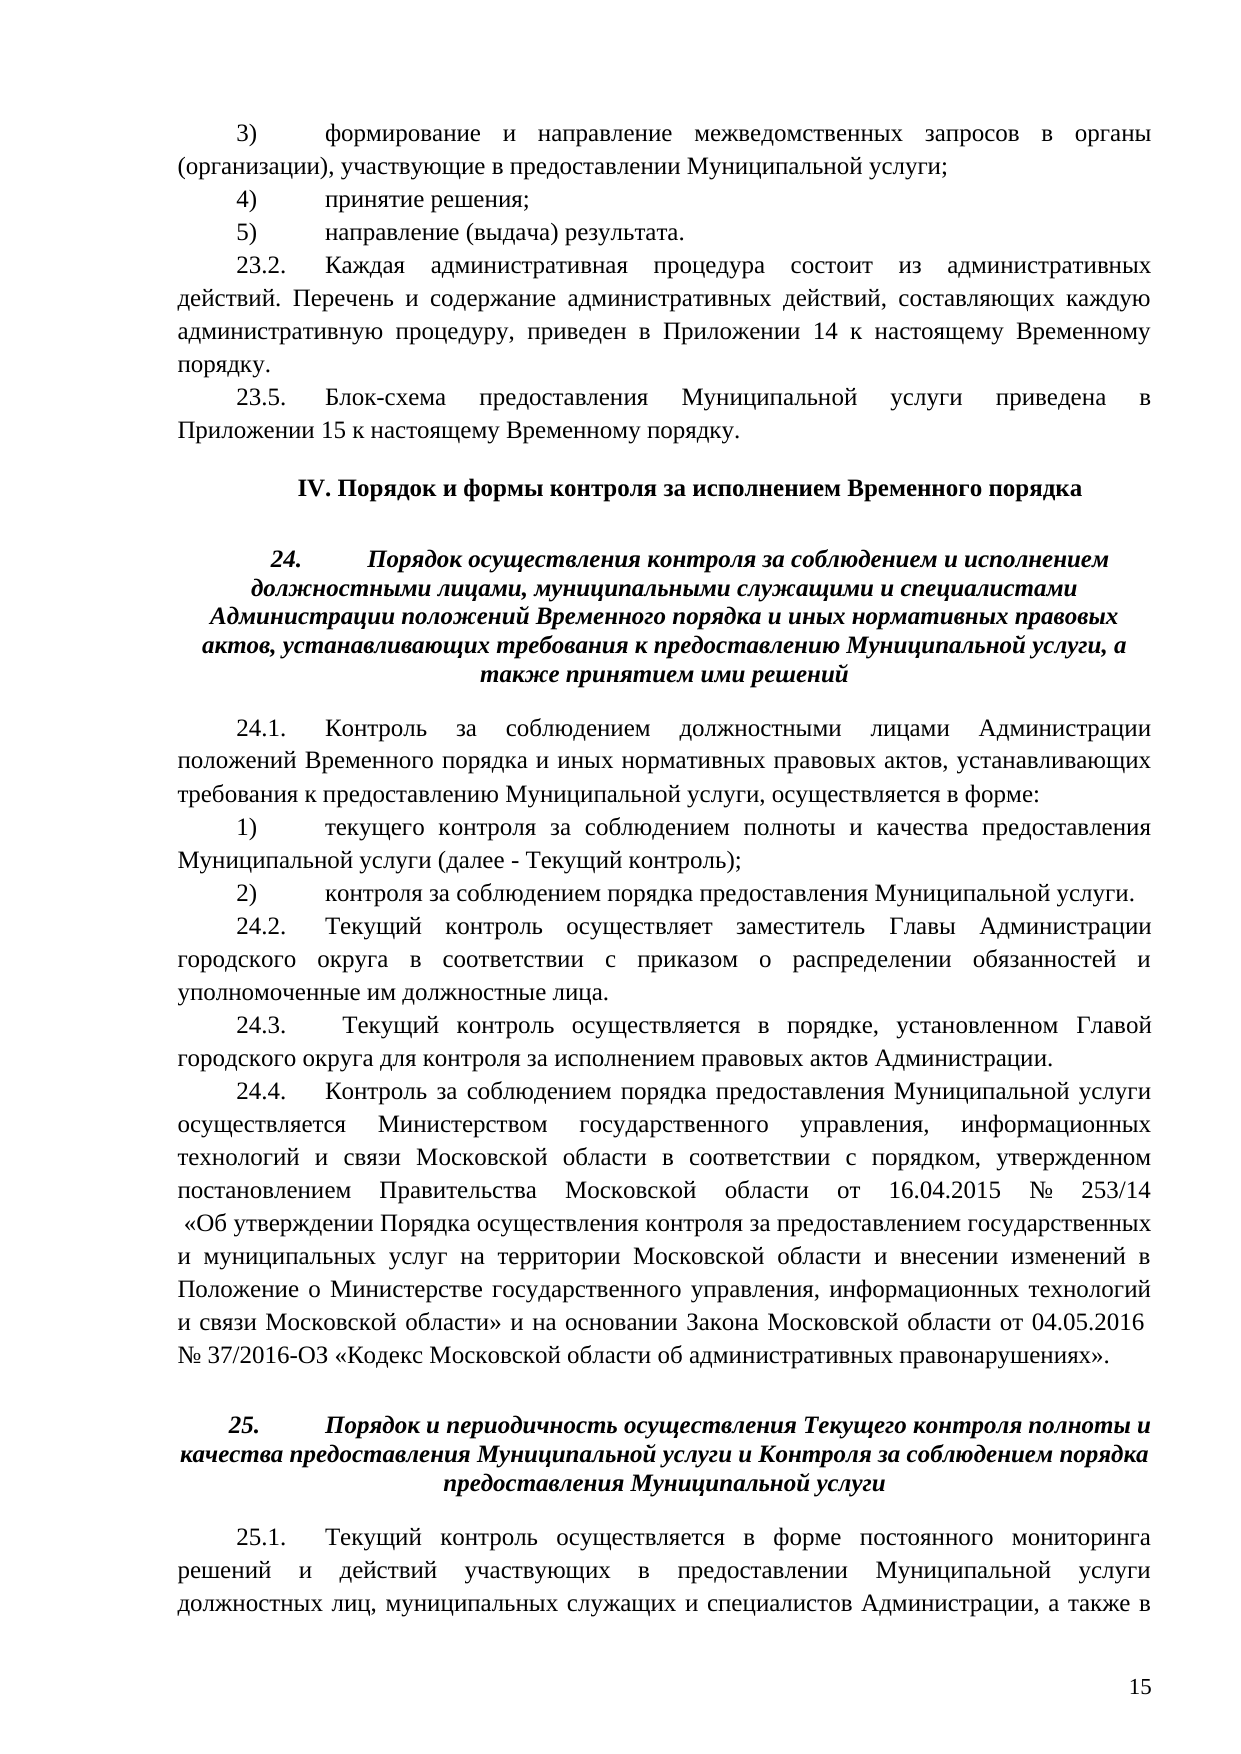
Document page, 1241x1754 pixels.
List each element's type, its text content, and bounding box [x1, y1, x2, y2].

list формирование и направление межведомственных запросов в органы (организации), участвующие в предоставлении Муниципальной услуги; [177, 118, 1152, 180]
text Контроль за соблюдением порядка предоставления Муниципальной услуги осуществляется Министерством государственного управления, информационных технологий и связи Московской области в соответствии с порядком, утвержденном постановлением Правительства Московской области от 16.04.2015 № 253/14 «Об утверждении Порядка осуществления контроля за предоставлением государственных и муниципальных услуг на территории Московской области и внесении изменений в Положение о Министерстве государственного управления, информационных технологий и связи Московской области» и на основании Закона Московской области от 04.05.2016 № 37/2016-ОЗ «Кодекс Московской области об административных правонарушениях». [177, 1076, 1152, 1369]
list Блок-схема предоставления Муниципальной услуги приведена в Приложении 15 к настоящему Временному порядку. [177, 382, 1152, 444]
list принятие решения; [177, 184, 1152, 213]
text Текущий контроль осуществляется в порядке, установленном Главой городского округа для контроля за исполнением правовых актов Администрации. [177, 1010, 1152, 1072]
text Порядок осуществления контроля за соблюдением и исполнением должностными лицами, муниципальными служащими и специалистами Администрации положений Временного порядка и иных нормативных правовых актов, устанавливающих требования к предоставлению Муниципальной услуги, а также принятием ими решений [177, 544, 1152, 688]
text Текущий контроль осуществляет заместитель Главы Администрации городского округа в соответствии с приказом о распределении обязанностей и уполномоченные им должностные лица. [177, 911, 1152, 1006]
list текущего контроля за соблюдением полноты и качества предоставления Муниципальной услуги (далее - Текущий контроль); [177, 812, 1152, 873]
text IV. Порядок и формы контроля за исполнением Временного порядка [177, 473, 1152, 502]
list контроля за соблюдением порядка предоставления Муниципальной услуги. [177, 878, 1152, 906]
text Каждая административная процедура состоит из административных действий. Перечень и содержание административных действий, составляющих каждую административную процедуру, приведен в Приложении 14 к настоящему Временному порядку. [177, 250, 1152, 378]
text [177, 1522, 1152, 1617]
text Порядок и периодичность осуществления Текущего контроля полноты и качества предоставления Муниципальной услуги и Контроля за соблюдением порядка предоставления Муниципальной услуги [177, 1411, 1152, 1497]
list 5) направление (выдача) результата. [177, 217, 1152, 246]
text Контроль за соблюдением должностными лицами Администрации положений Временного порядка и иных нормативных правовых актов, устанавливающих требования к предоставлению Муниципальной услуги, осуществляется в форме: [177, 713, 1152, 807]
